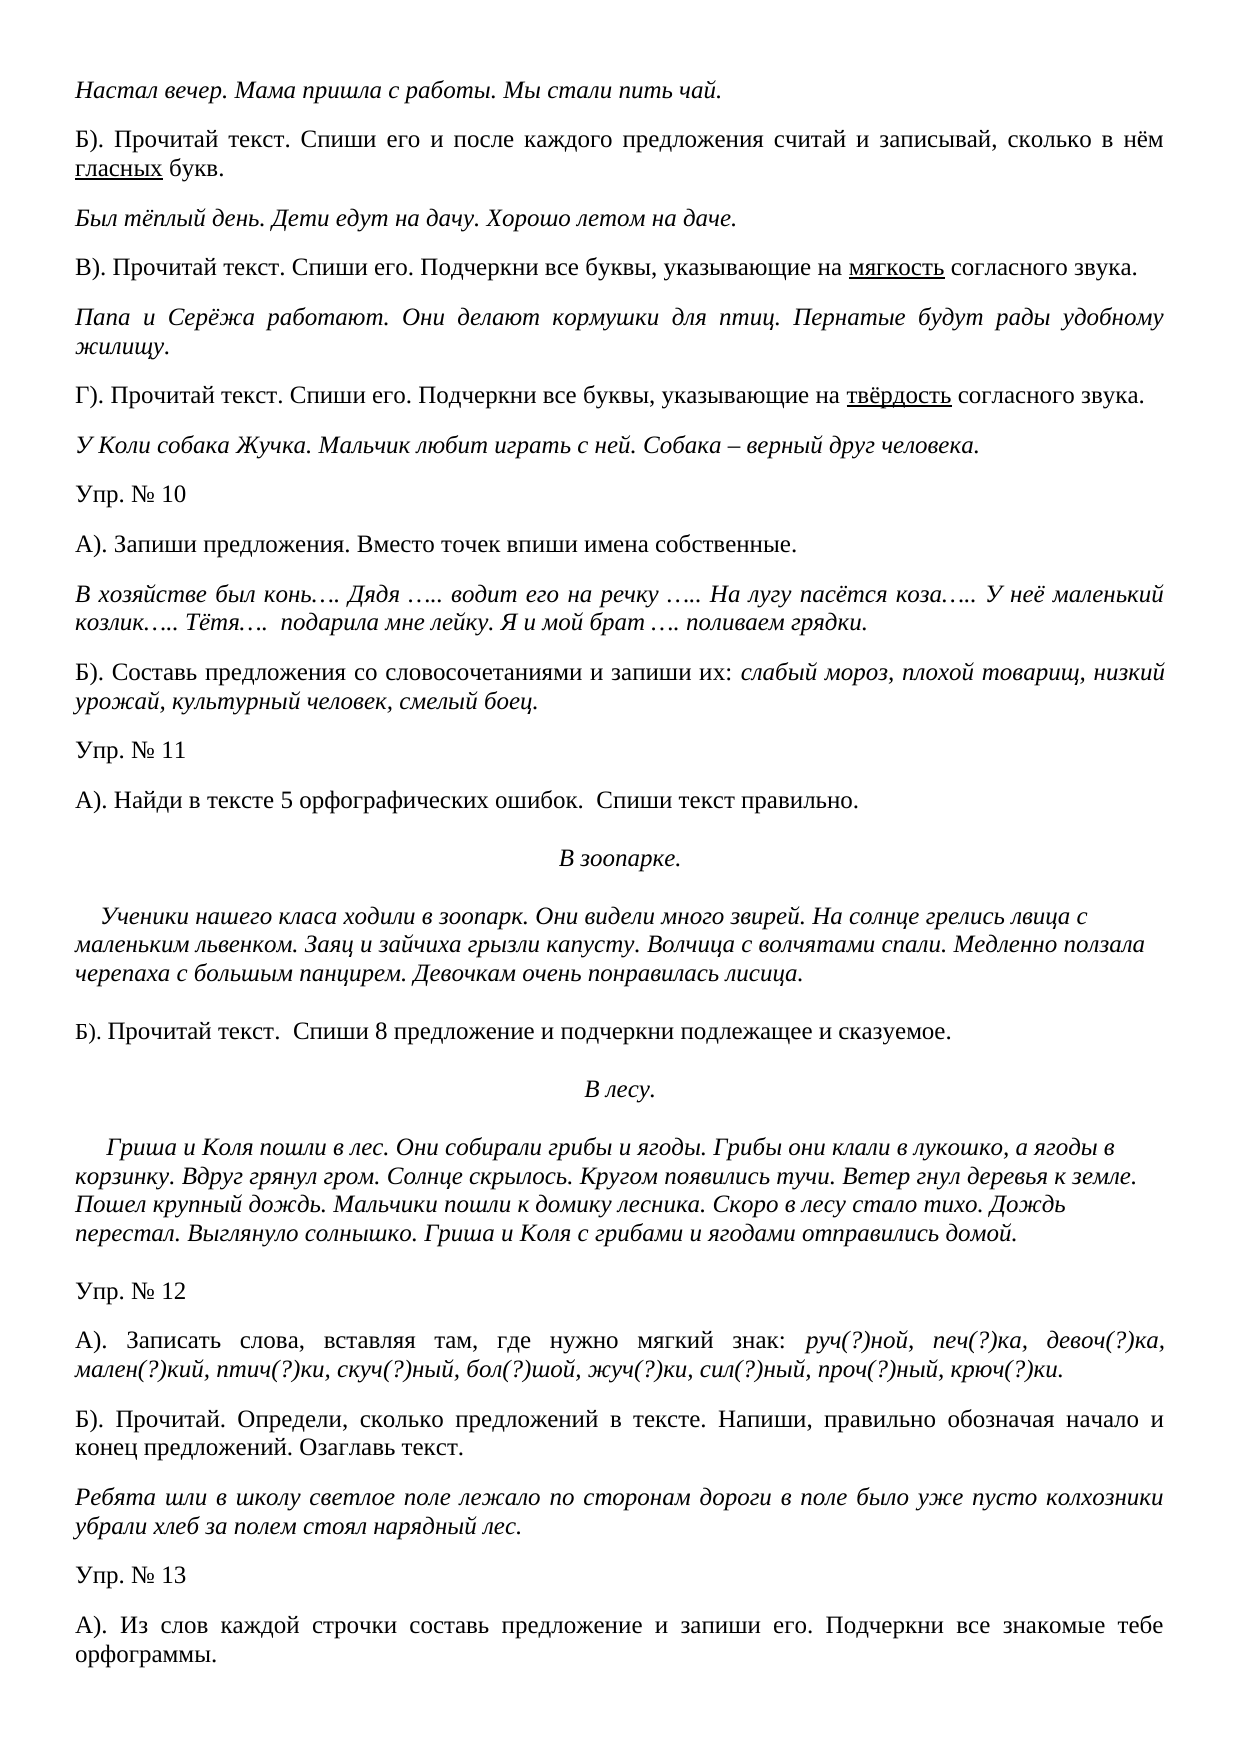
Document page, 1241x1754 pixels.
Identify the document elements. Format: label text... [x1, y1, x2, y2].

text Упр. № 10 [75, 479, 1165, 508]
text Был тёплый день. Дети едут на дачу. Хорошо летом на даче. [75, 203, 1165, 232]
text В зоопарке. [75, 843, 1165, 872]
text Гриша и Коля пошли в лес. Они собирали грибы и ягоды. Грибы они клали в лукошко, а ягоды в корзинку. Вдруг грянул гром. Солнце скрылось. Кругом появились тучи. Ветер гнул деревья к земле. Пошел крупный дождь. Мальчики пошли к домику лесника. Скоро в лесу стало тихо. Дождь перестал. Выглянуло солнышко. Гриша и Коля с грибами и ягодами отправились домой. [75, 1132, 1165, 1247]
text Настал вечер. Мама пришла с работы. Мы стали пить чай. [75, 75, 1165, 104]
text Папа и Серёжа работают. Они делают кормушки для птиц. Пернатые будут рады удобному жилищу. [75, 302, 1165, 359]
text Упр. № 11 [75, 735, 1165, 764]
text Б). Составь предложения со словосочетаниями и запиши их: слабый мороз, плохой товарищ, низкий урожай, культурный человек, смелый боец. [75, 657, 1165, 714]
text А). Найди в тексте 5 орфографических ошибок. Спиши текст правильно. [75, 785, 1165, 814]
text Б). Прочитай текст. Спиши его и после каждого предложения считай и записывай, сколько в нём гласных букв. [75, 124, 1165, 182]
text А). Записать слова, вставляя там, где нужно мягкий знак: руч(?)ной, печ(?)ка, девоч(?)ка, мален(?)кий, птич(?)ки, скуч(?)ный, бол(?)шой, жуч(?)ки, сил(?)ный, проч(?)ный, крюч(?)ки. [75, 1325, 1165, 1383]
text А). Из слов каждой строчки составь предложение и запиши его. Подчеркни все знакомые тебе орфограммы. [75, 1610, 1165, 1667]
text А). Запиши предложения. Вместо точек впиши имена собственные. [75, 529, 1165, 558]
text Ученики нашего класа ходили в зоопарк. Они видели много звирей. На солнце грелись лвица с маленьким львенком. Заяц и зайчиха грызли капусту. Волчица с волчятами спали. Медленно ползала черепаха с большым панцирем. Девочкам очень понравилась лисица. [75, 901, 1165, 987]
text Упр. № 12 [75, 1276, 1165, 1304]
text В лесу. [75, 1074, 1165, 1103]
text Б). Прочитай. Определи, сколько предложений в тексте. Напиши, правильно обозначая начало и конец предложений. Озаглавь текст. [75, 1404, 1165, 1461]
text Упр. № 13 [75, 1560, 1165, 1589]
text В). Прочитай текст. Спиши его. Подчеркни все буквы, указывающие на мягкость согласного звука. [75, 252, 1165, 281]
text Б). Прочитай текст. Спиши 8 предложение и подчеркни подлежащее и сказуемое. [75, 1016, 1165, 1045]
text Ребята шли в школу светлое поле лежало по сторонам дороги в поле было уже пусто колхозники убрали хлеб за полем стоял нарядный лес. [75, 1482, 1165, 1539]
text В хозяйстве был конь…. Дядя ….. водит его на речку ….. На лугу пасётся коза….. У неё маленький козлик….. Тётя…. подарила мне лейку. Я и мой брат …. поливаем грядки. [75, 579, 1165, 636]
text Г). Прочитай текст. Спиши его. Подчеркни все буквы, указывающие на твёрдость согласного звука. [75, 380, 1165, 409]
text У Коли собака Жучка. Мальчик любит играть с ней. Собака – верный друг человека. [75, 430, 1165, 459]
